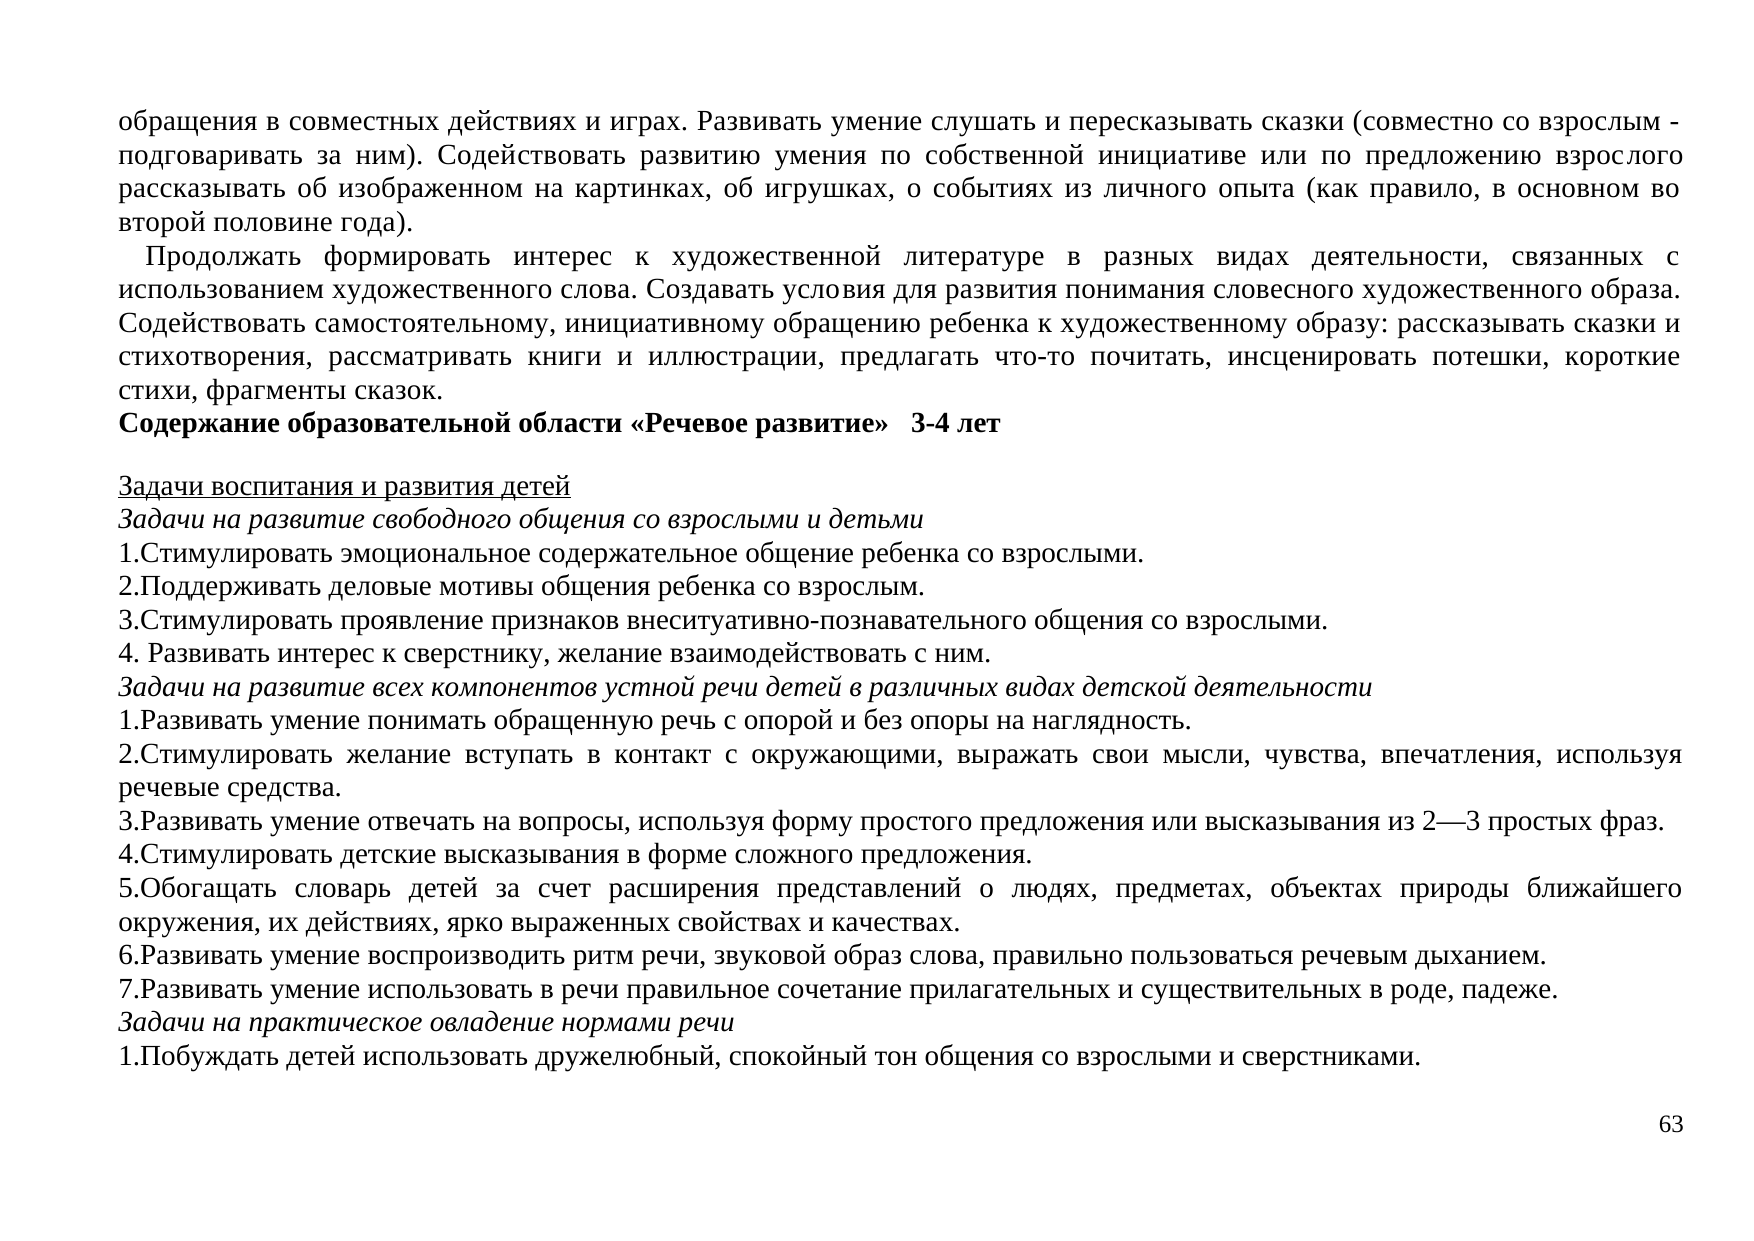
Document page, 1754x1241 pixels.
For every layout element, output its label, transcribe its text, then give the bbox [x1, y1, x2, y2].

text 7.Развивать умение использовать в речи правильное сочетание прилагательных и существительных в роде, падеже. [118, 971, 1683, 1004]
text Задачи на развитие свободного общения со взрослыми и детьми [118, 501, 1683, 535]
text 6.Развивать умение воспроизводить ритм речи, звуковой образ слова, правильно пользоваться речевым дыханием. [118, 937, 1683, 971]
text 3.Развивать умение отвечать на вопросы, используя форму простого предложения или высказывания из 2—3 простых фраз. [118, 803, 1683, 837]
text 1.Развивать умение понимать обращенную речь с опорой и без опоры на наглядность. [118, 702, 1683, 736]
text 2.Поддерживать деловые мотивы общения ребенка со взрослым. [118, 568, 1683, 602]
text 2.Стимулировать желание вступать в контакт с окружающими, выражать свои мысли, чувства, впечатления, используя речевые средства. [118, 736, 1683, 803]
text 1.Побуждать детей использовать дружелюбный, спокойный тон общения со взрослыми и сверстниками. [118, 1038, 1683, 1071]
text 5.Обогащать словарь детей за счет расширения представлений о людях, предметах, объектах природы ближайшего окружения, их действиях, ярко выраженных свойствах и качествах. [118, 870, 1683, 937]
text 4.Стимулировать детские высказывания в форме сложного предложения. [118, 837, 1683, 870]
text 3.Стимулировать проявление признаков внеситуативно-познавательного общения со взрослыми. [118, 602, 1683, 635]
text 4. Развивать интерес к сверстнику, желание взаимодействовать с ним. [118, 635, 1683, 669]
text Содержание образовательной области «Речевое развитие» 3-4 лет [118, 405, 1683, 439]
text Задачи воспитания и развития детей [118, 468, 1683, 501]
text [118, 103, 1683, 238]
text Продолжать формировать интерес к художественной литературе в разных видах деятельности, связанных с использованием художественного слова. Создавать условия для развития понимания словесного художественного образа. Содействовать самостоятельному, инициативному обращению ребенка к художественному образу: рассказывать сказки и стихотворения, рассматривать книги и иллюстрации, предлагать что-то почитать, инсценировать потешки, короткие стихи, фрагменты сказок. [118, 238, 1683, 405]
text Задачи на практическое овладение нормами речи [118, 1004, 1683, 1038]
text 1.Стимулировать эмоциональное содержательное общение ребенка со взрослыми. [118, 535, 1683, 568]
text Задачи на развитие всех компонентов устной речи детей в различных видах детской деятельности [118, 669, 1683, 702]
